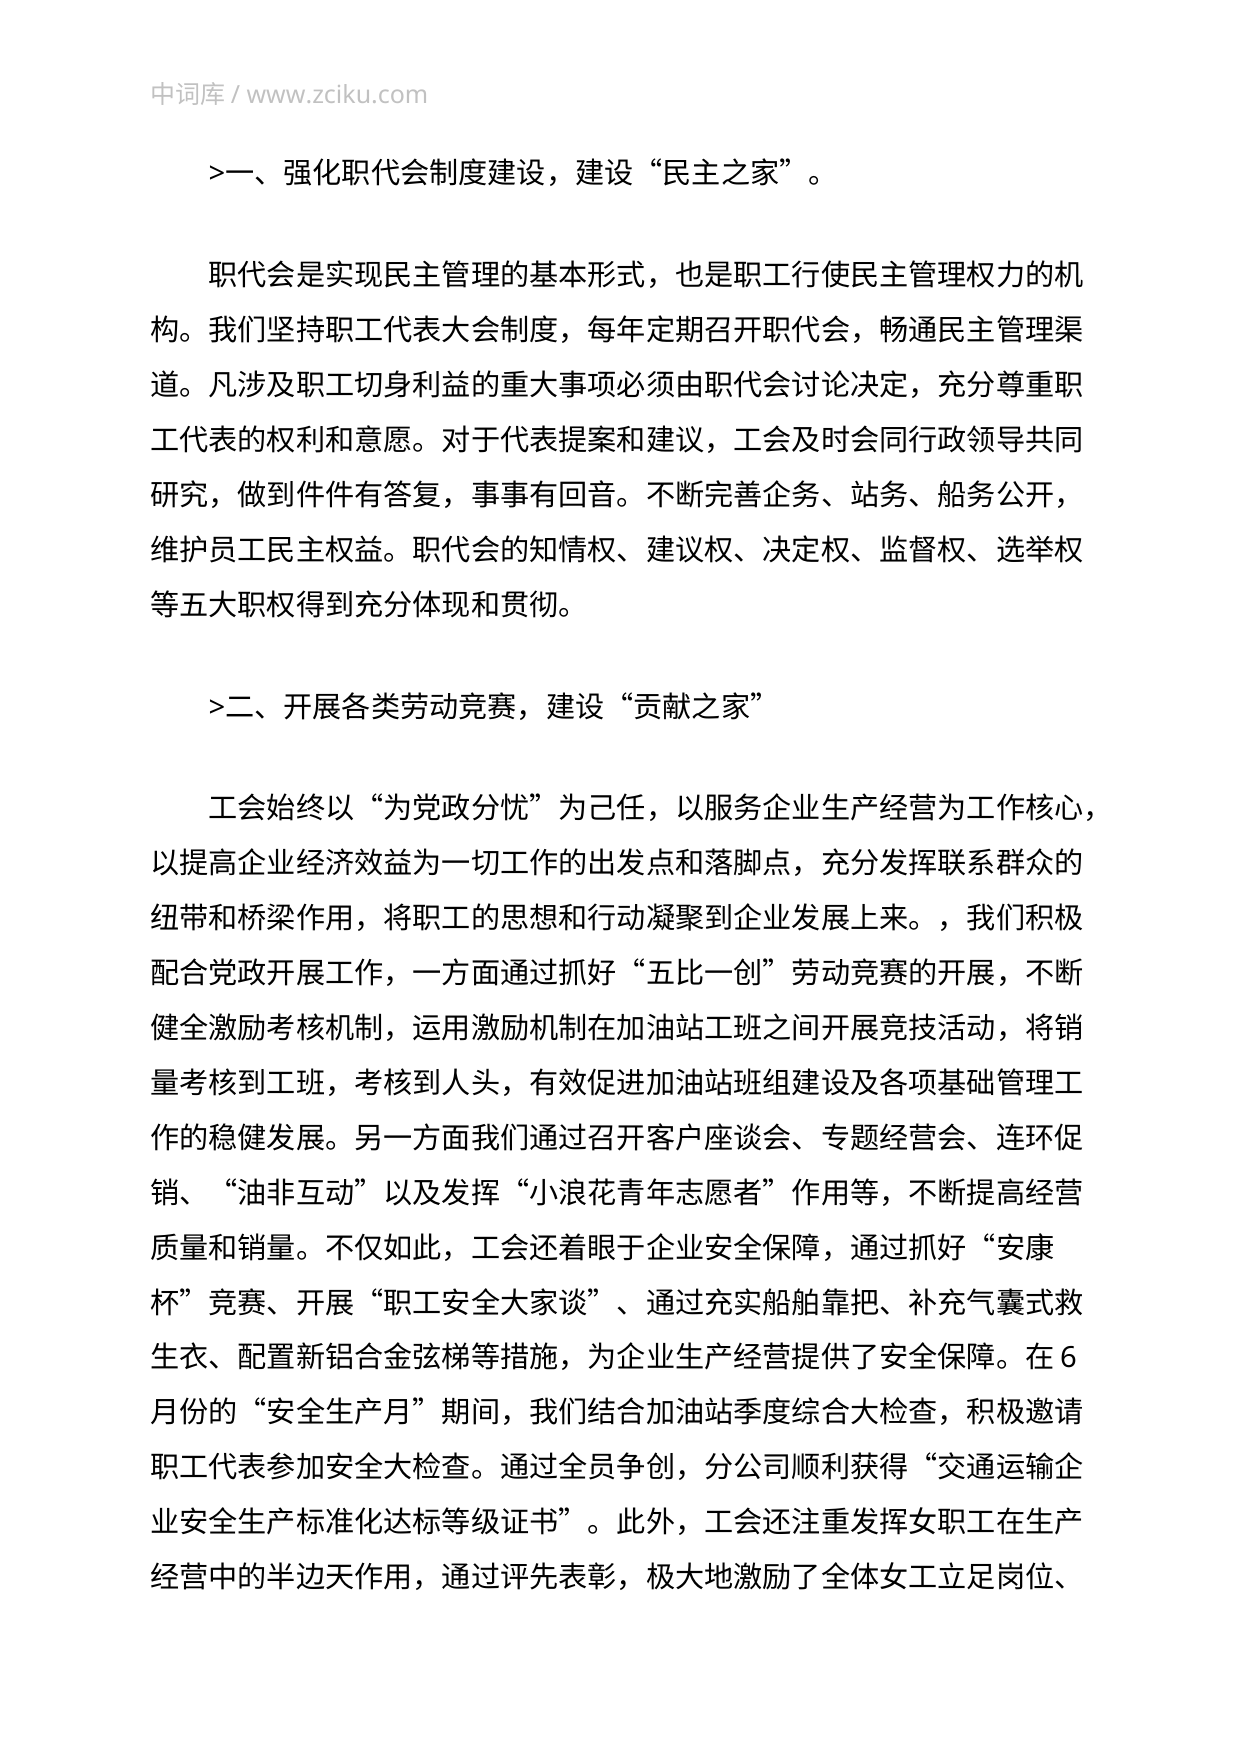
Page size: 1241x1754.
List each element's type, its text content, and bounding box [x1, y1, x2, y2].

text >二、开展各类劳动竞赛，建设“贡献之家” [150, 683, 1090, 726]
text 职代会是实现民主管理的基本形式，也是职工行使民主管理权力的机构。我们坚持职工代表大会制度，每年定期召开职代会，畅通民主管理渠道。凡涉及职工切身利益的重大事项必须由职代会讨论决定，充分尊重职工代表的权利和意愿。对于代表提案和建议，工会及时会同行政领导共同研究，做到件件有答复，事事有回音。不断完善企务、站务、船务公开，维护员工民主权益。职代会的知情权、建议权、决定权、监督权、选举权等五大职权得到充分体现和贯彻。 [150, 252, 1090, 624]
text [150, 785, 1090, 1596]
text >一、强化职代会制度建设，建设“民主之家”。 [150, 150, 1090, 192]
